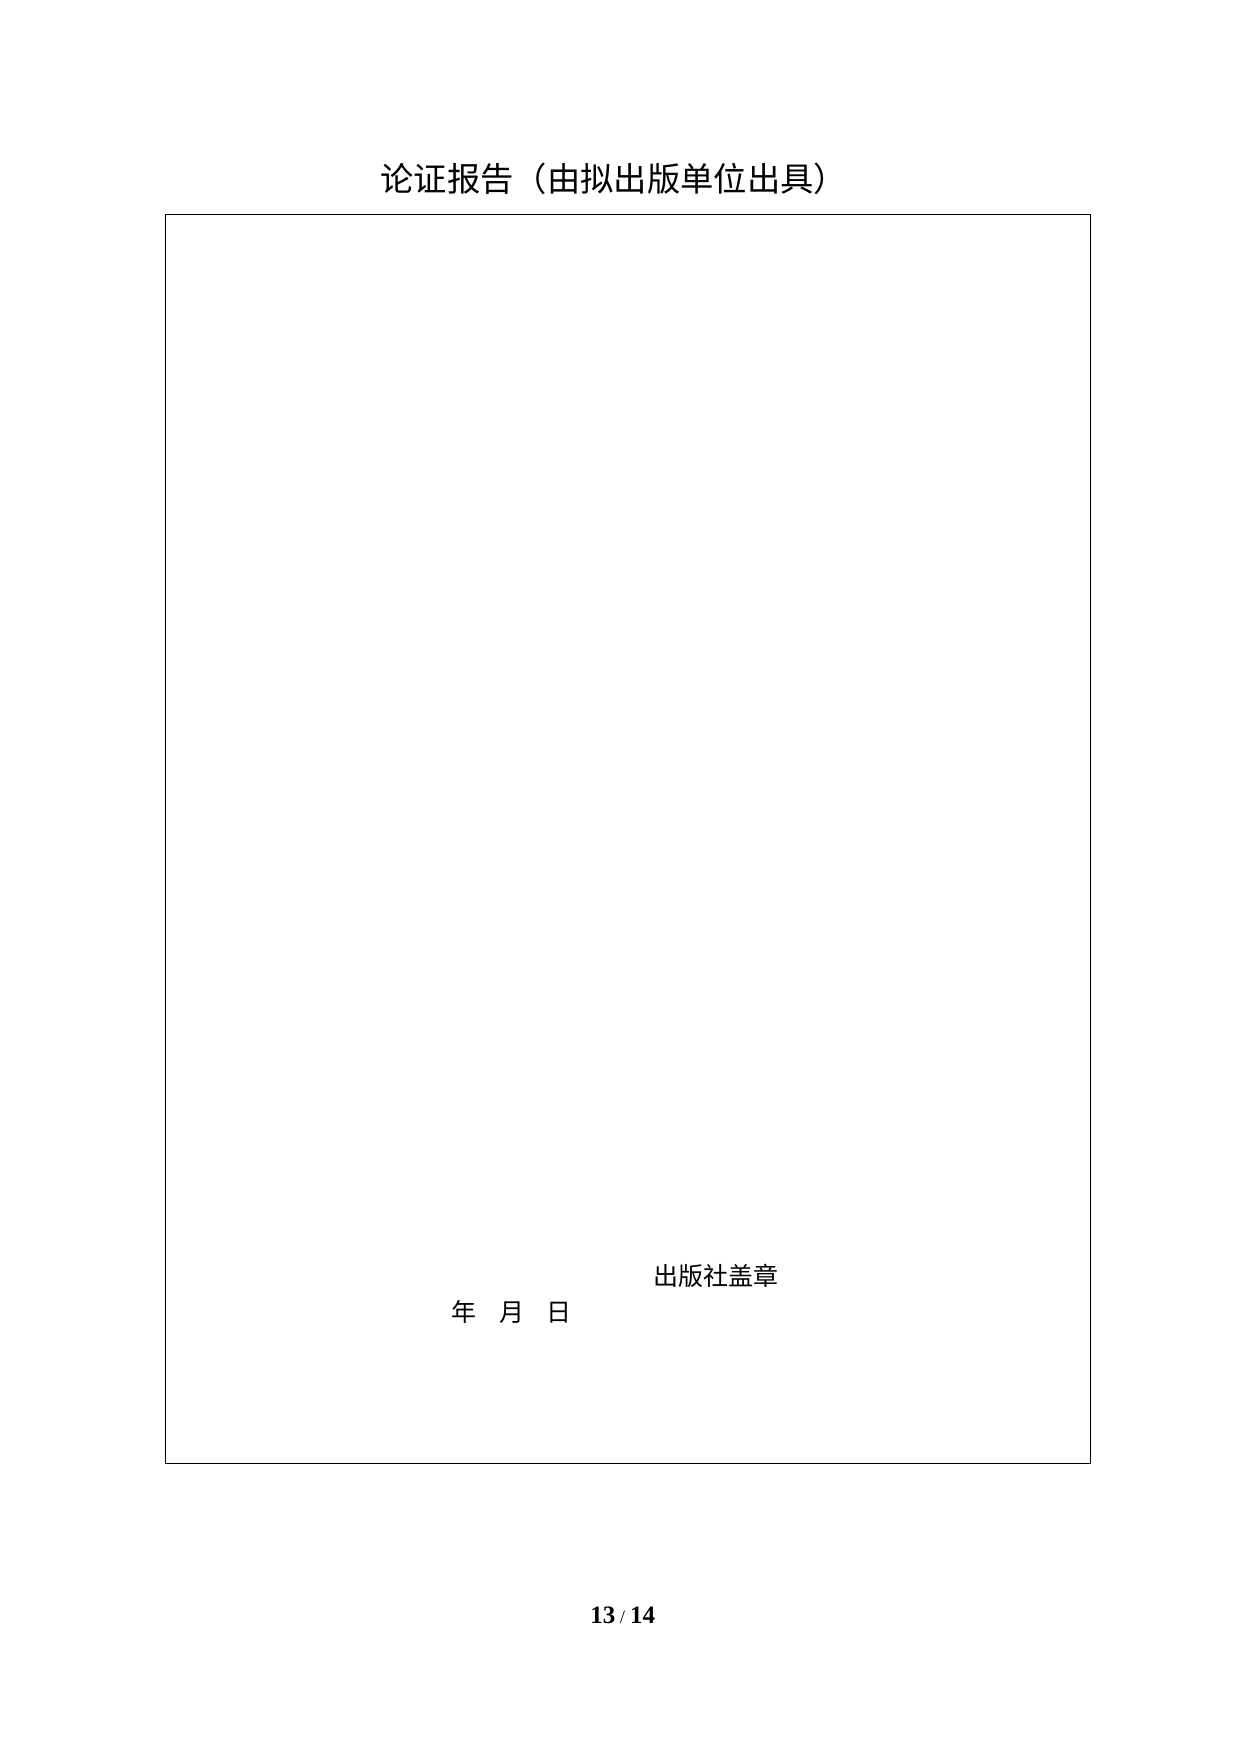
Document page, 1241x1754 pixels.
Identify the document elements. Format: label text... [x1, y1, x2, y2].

text 论证报告（由拟出版单位出具） [142, 148, 1084, 202]
table_header 出版社盖章 年 月 日 [166, 215, 1090, 1463]
